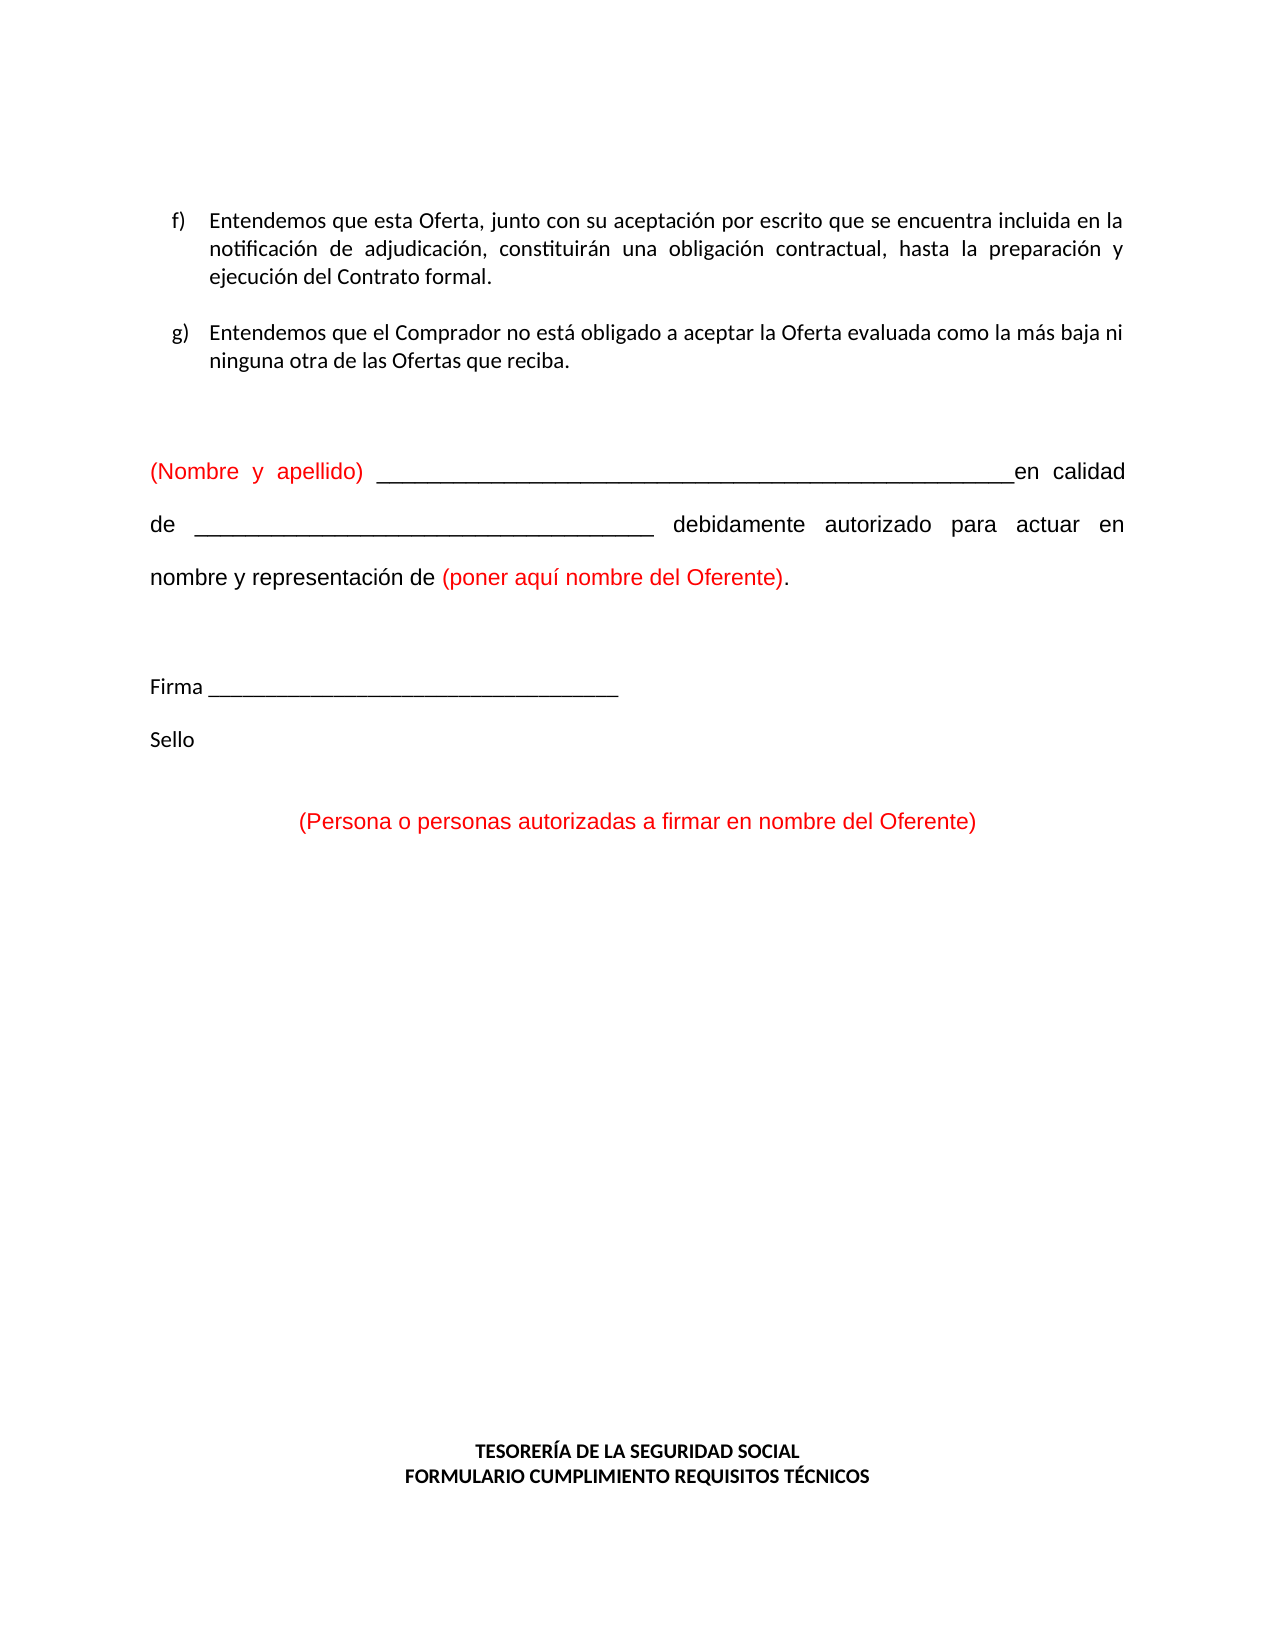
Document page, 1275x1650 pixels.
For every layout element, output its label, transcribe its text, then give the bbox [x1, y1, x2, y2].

text TESORERÍA DE LA SEGURIDAD SOCIAL [150, 1438, 1125, 1464]
list Entendemos que el Comprador no está obligado a aceptar la Oferta evaluada como la más baja ni ninguna otra de las Ofertas que reciba. [172, 318, 1125, 374]
text Sello [150, 725, 1125, 753]
text FORMULARIO CUMPLIMIENTO REQUISITOS TÉCNICOS [150, 1464, 1125, 1489]
list Entendemos que esta Oferta, junto con su aceptación por escrito que se encuentra incluida en la notificación de adjudicación, constituirán una obligación contractual, hasta la preparación y ejecución del Contrato formal. [172, 206, 1125, 290]
text (Nombre y apellido) __________________________________________________en calidad de ____________________________________ debidamente autorizado para actuar en nombre y representación de (poner aquí nombre del Oferente). [150, 458, 1125, 590]
text (Persona o personas autorizadas a firmar en nombre del Oferente) [150, 808, 1125, 834]
text Firma ____________________________________ [150, 672, 1125, 700]
